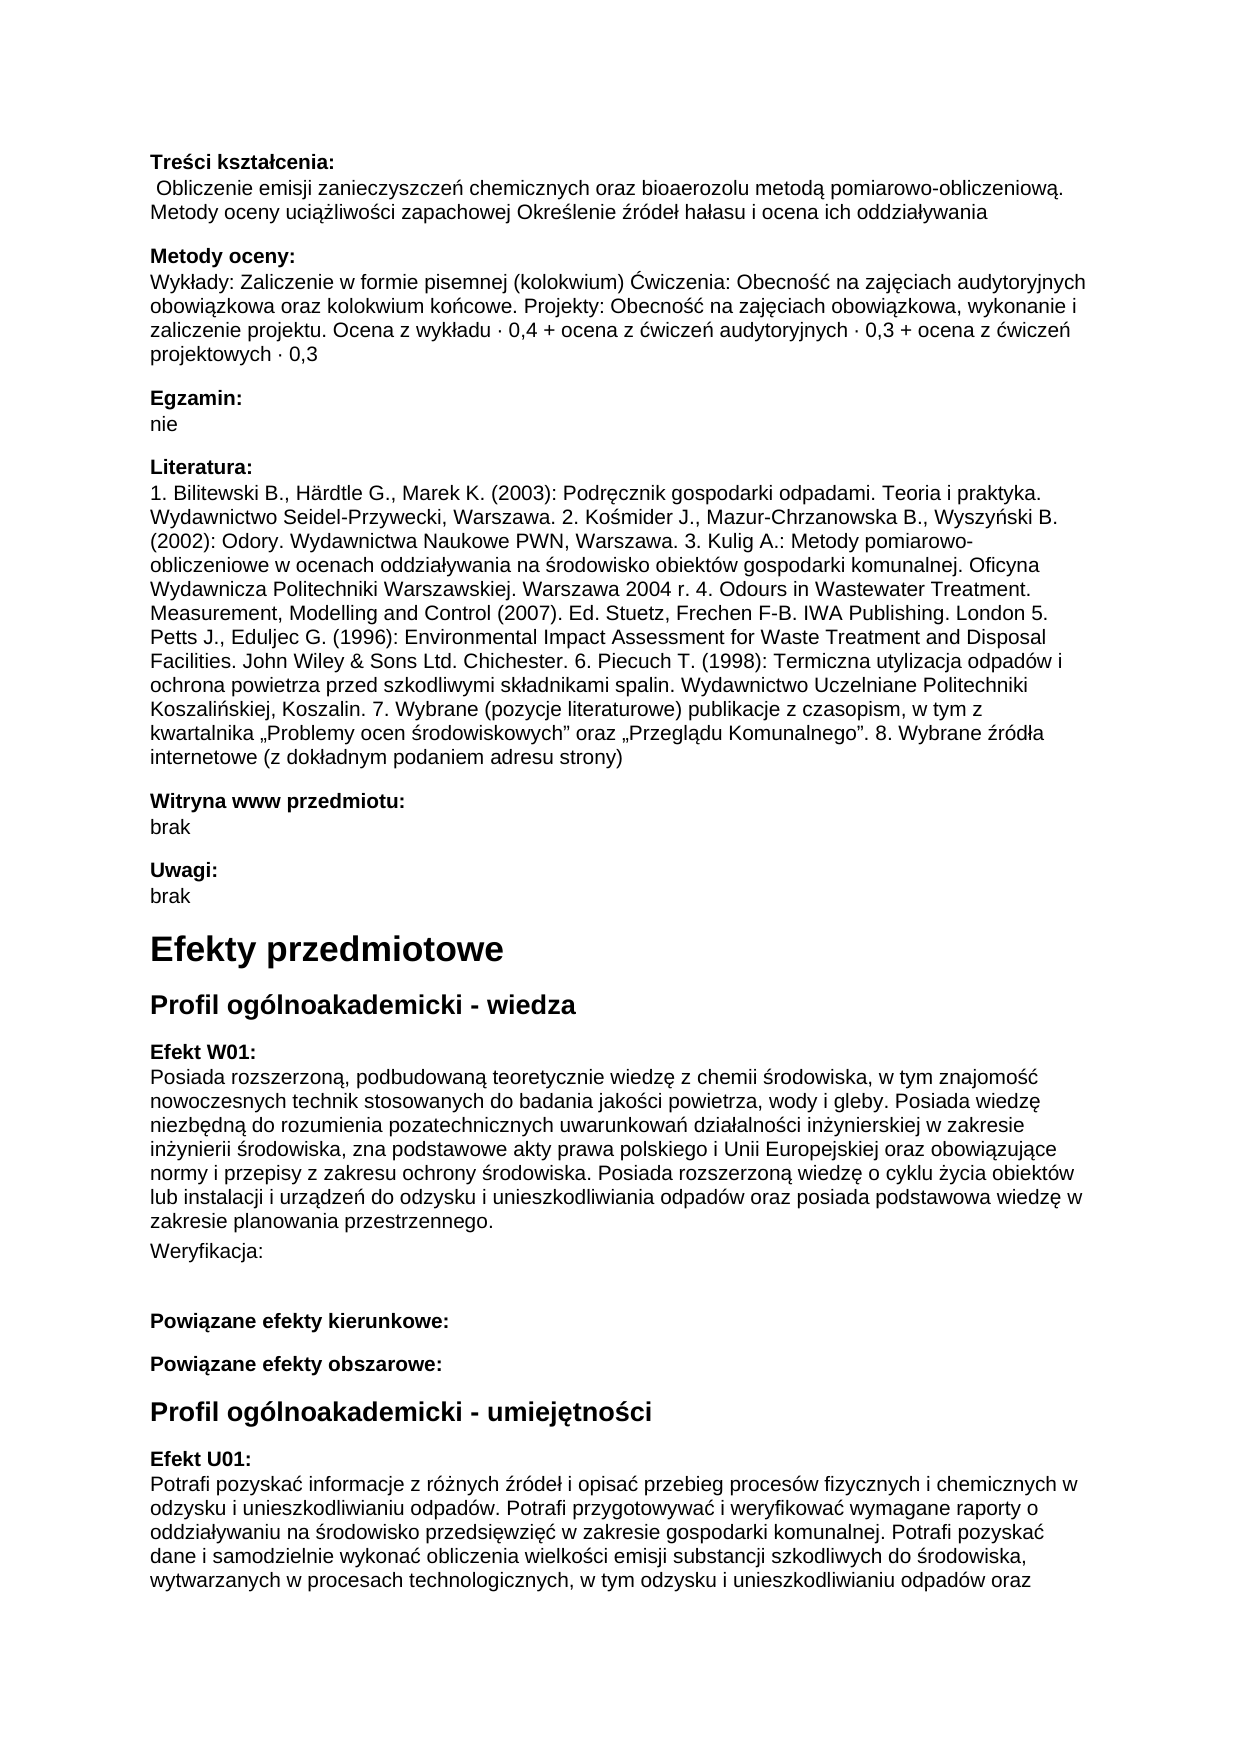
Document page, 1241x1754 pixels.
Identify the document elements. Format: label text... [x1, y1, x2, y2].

text Efekt W01: [150, 1040, 1090, 1064]
text Treści kształcenia: [150, 150, 1090, 174]
text brak [150, 814, 1090, 838]
text Literatura: [150, 455, 1090, 479]
text Posiada rozszerzoną, podbudowaną teoretycznie wiedzę z chemii środowiska, w tym znajomość nowoczesnych technik stosowanych do badania jakości powietrza, wody i gleby. Posiada wiedzę niezbędną do rozumienia pozatechnicznych uwarunkowań działalności inżynierskiej w zakresie inżynierii środowiska, zna podstawowe akty prawa polskiego i Unii Europejskiej oraz obowiązujące normy i przepisy z zakresu ochrony środowiska. Posiada rozszerzoną wiedzę o cyklu życia obiektów lub instalacji i urządzeń do odzysku i unieszkodliwiania odpadów oraz posiada podstawowa wiedzę w zakresie planowania przestrzennego. [150, 1065, 1090, 1232]
text Uwagi: [150, 858, 1090, 882]
subtitle Profil ogólnoakademicki - umiejętności [150, 1396, 1090, 1427]
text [150, 1472, 1090, 1592]
text nie [150, 411, 1090, 435]
subtitle Efekty przedmiotowe [150, 928, 1090, 969]
text brak [150, 884, 1090, 908]
text Obliczenie emisji zanieczyszczeń chemicznych oraz bioaerozolu metodą pomiarowo-obliczeniową. Metody oceny uciążliwości zapachowej Określenie źródeł hałasu i ocena ich oddziaływania [150, 176, 1090, 224]
text Efekt U01: [150, 1447, 1090, 1471]
text Witryna www przedmiotu: [150, 788, 1090, 812]
text Egzamin: [150, 385, 1090, 409]
text Powiązane efekty kierunkowe: [150, 1308, 1090, 1332]
text Metody oceny: [150, 244, 1090, 268]
subtitle Profil ogólnoakademicki - wiedza [150, 989, 1090, 1020]
text Powiązane efekty obszarowe: [150, 1352, 1090, 1376]
text Wykłady: Zaliczenie w formie pisemnej (kolokwium) Ćwiczenia: Obecność na zajęciach audytoryjnych obowiązkowa oraz kolokwium końcowe. Projekty: Obecność na zajęciach obowiązkowa, wykonanie i zaliczenie projektu. Ocena z wykładu ∙ 0,4 + ocena z ćwiczeń audytoryjnych ∙ 0,3 + ocena z ćwiczeń projektowych ∙ 0,3 [150, 270, 1090, 366]
text Weryfikacja: [150, 1239, 1090, 1263]
text 1. Bilitewski B., Härdtle G., Marek K. (2003): Podręcznik gospodarki odpadami. Teoria i praktyka. Wydawnictwo Seidel-Przywecki, Warszawa. 2. Kośmider J., Mazur-Chrzanowska B., Wyszyński B. (2002): Odory. Wydawnictwa Naukowe PWN, Warszawa. 3. Kulig A.: Metody pomiarowo-obliczeniowe w ocenach oddziaływania na środowisko obiektów gospodarki komunalnej. Oficyna Wydawnicza Politechniki Warszawskiej. Warszawa 2004 r. 4. Odours in Wastewater Treatment. Measurement, Modelling and Control (2007). Ed. Stuetz, Frechen F-B. IWA Publishing. London 5. Petts J., Eduljec G. (1996): Environmental Impact Assessment for Waste Treatment and Disposal Facilities. John Wiley & Sons Ltd. Chichester. 6. Piecuch T. (1998): Termiczna utylizacja odpadów i ochrona powietrza przed szkodliwymi składnikami spalin. Wydawnictwo Uczelniane Politechniki Koszalińskiej, Koszalin. 7. Wybrane (pozycje literaturowe) publikacje z czasopism, w tym z kwartalnika „Problemy ocen środowiskowych” oraz „Przeglądu Komunalnego”. 8. Wybrane źródła internetowe (z dokładnym podaniem adresu strony) [150, 481, 1090, 769]
